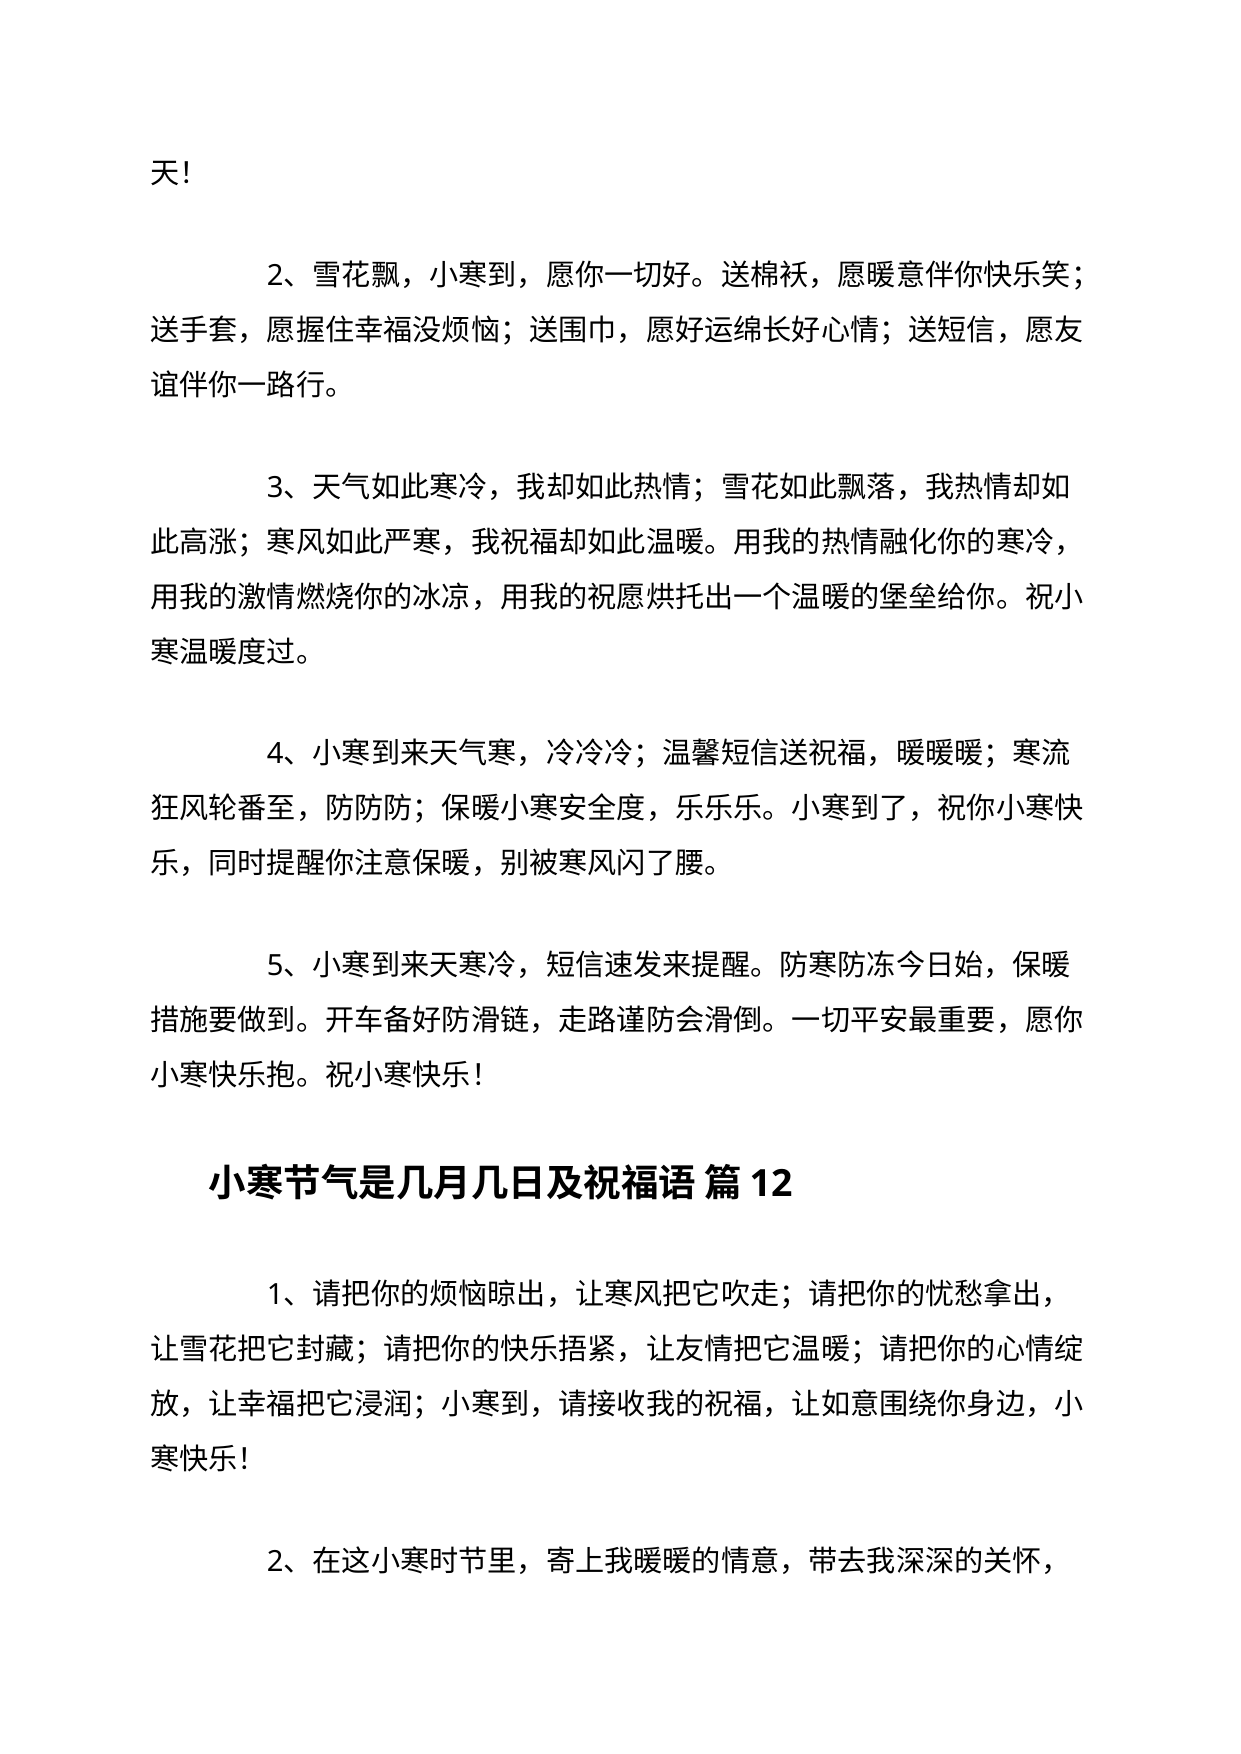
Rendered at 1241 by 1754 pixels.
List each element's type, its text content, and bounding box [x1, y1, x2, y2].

text 1、请把你的烦恼晾出，让寒风把它吹走；请把你的忧愁拿出，让雪花把它封藏；请把你的快乐捂紧，让友情把它温暖；请把你的心情绽放，让幸福把它浸润；小寒到，请接收我的祝福，让如意围绕你身边，小寒快乐！ [150, 1271, 1090, 1478]
text 小寒节气是几月几日及祝福语 篇12 [150, 1153, 1090, 1208]
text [150, 150, 1090, 192]
text 5、小寒到来天寒冷，短信速发来提醒。防寒防冻今日始，保暖措施要做到。开车备好防滑链，走路谨防会滑倒。一切平安最重要，愿你小寒快乐抱。祝小寒快乐！ [150, 942, 1090, 1094]
text 2、雪花飘，小寒到，愿你一切好。送棉袄，愿暖意伴你快乐笑；送手套，愿握住幸福没烦恼；送围巾，愿好运绵长好心情；送短信，愿友谊伴你一路行。 [150, 252, 1090, 404]
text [150, 1537, 1090, 1580]
text 4、小寒到来天气寒，冷冷冷；温馨短信送祝福，暖暖暖；寒流狂风轮番至，防防防；保暖小寒安全度，乐乐乐。小寒到了，祝你小寒快乐，同时提醒你注意保暖，别被寒风闪了腰。 [150, 730, 1090, 882]
text 3、天气如此寒冷，我却如此热情；雪花如此飘落，我热情却如此高涨；寒风如此严寒，我祝福却如此温暖。用我的热情融化你的寒冷，用我的激情燃烧你的冰凉，用我的祝愿烘托出一个温暖的堡垒给你。祝小寒温暖度过。 [150, 463, 1090, 671]
